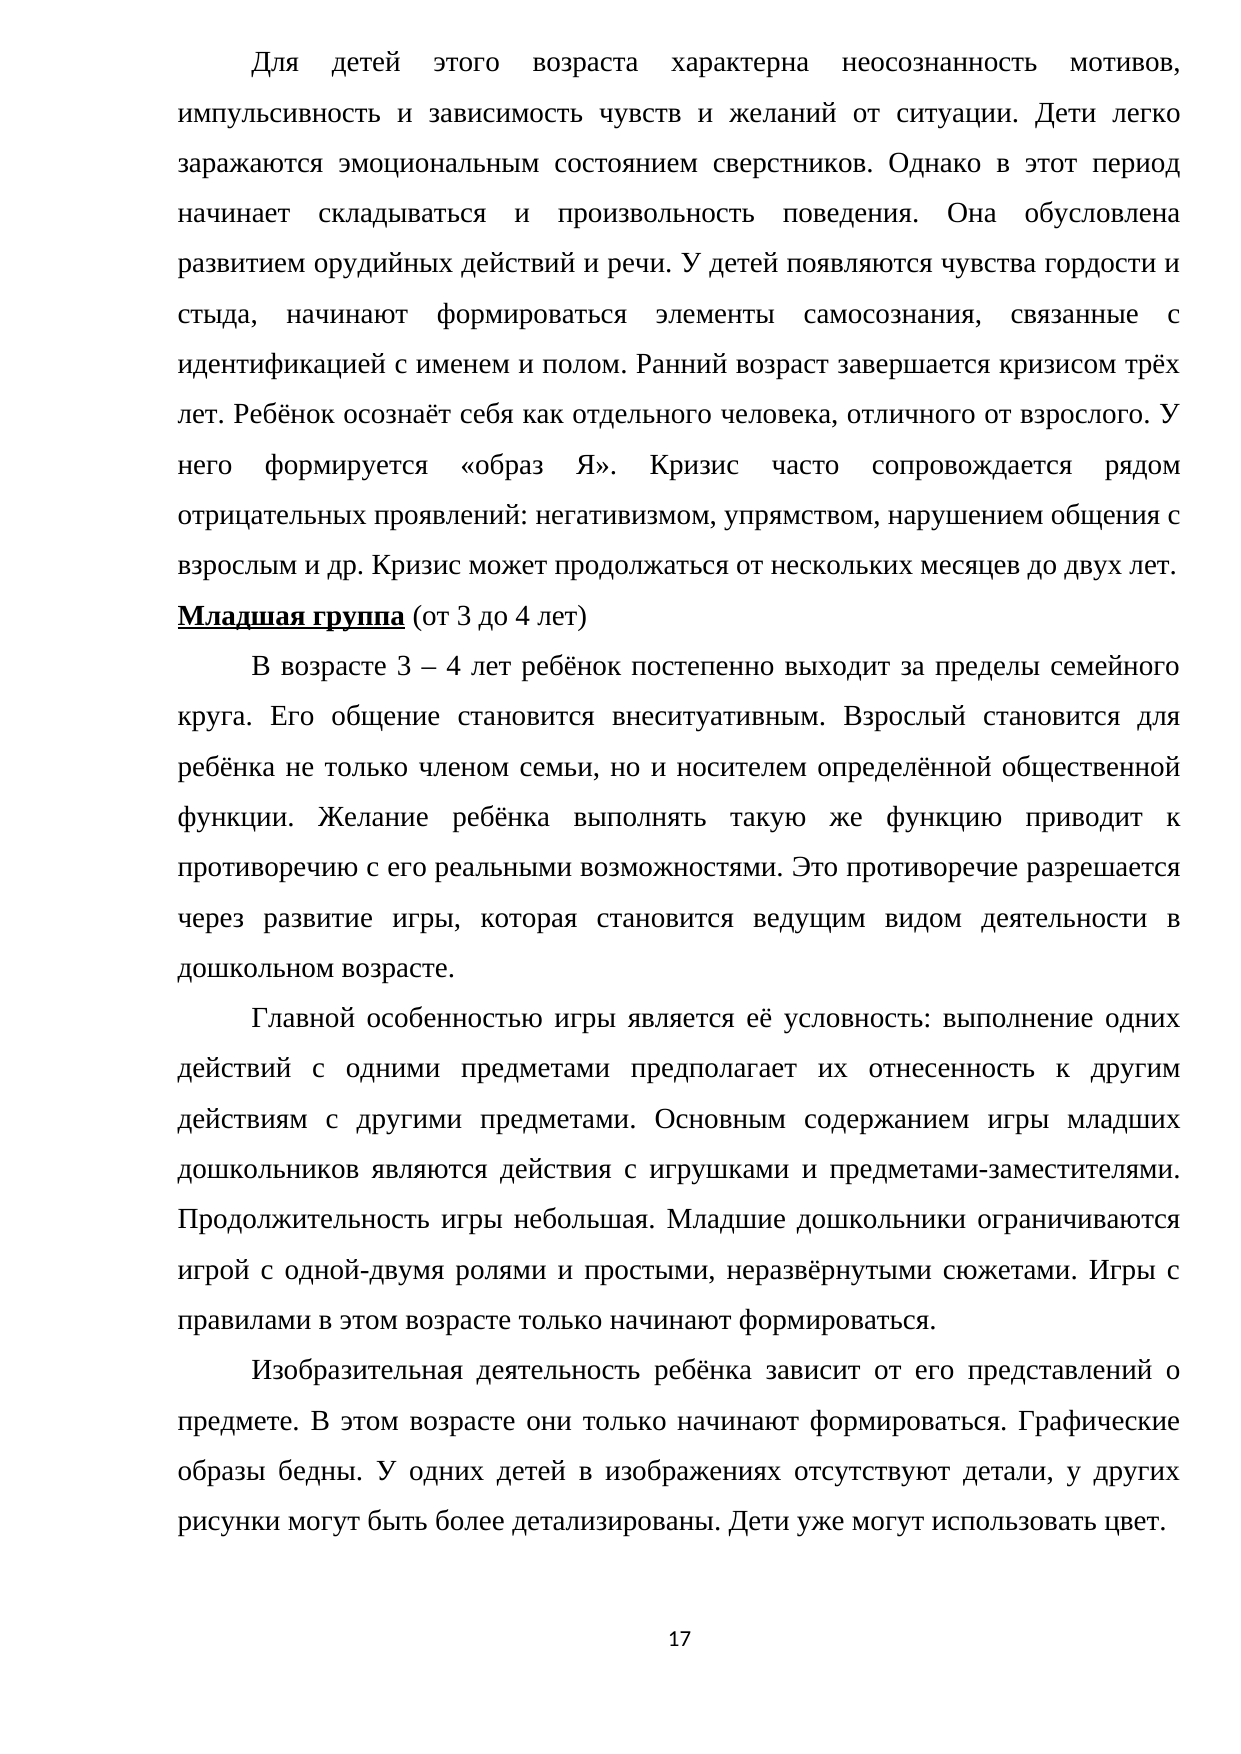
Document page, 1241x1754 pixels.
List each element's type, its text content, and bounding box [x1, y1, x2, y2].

text Изобразительная деятельность ребёнка зависит от его представлений о предмете. В этом возрасте они только начинают формироваться. Графические образы бедны. У одних детей в изображениях отсутствуют детали, у других рисунки могут быть более детализированы. Дети уже могут использовать цвет. [177, 1352, 1181, 1537]
text Главной особенностью игры является её условность: выполнение одних действий с одними предметами предполагает их отнесенность к другим действиям с другими предметами. Основным содержанием игры младших дошкольников являются действия с игрушками и предметами-заместителями. Продолжительность игры небольшая. Младшие дошкольники ограничиваются игрой с одной-двумя ролями и простыми, неразвёрнутыми сюжетами. Игры с правилами в этом возрасте только начинают формироваться. [177, 1000, 1181, 1336]
text В возрасте 3 – 4 лет ребёнок постепенно выходит за пределы семейного круга. Его общение становится внеситуативным. Взрослый становится для ребёнка не только членом семьи, но и носителем определённой общественной функции. Желание ребёнка выполнять такую же функцию приводит к противоречию с его реальными возможностями. Это противоречие разрешается через развитие игры, которая становится ведущим видом деятельности в дошкольном возрасте. [177, 648, 1181, 983]
text Для детей этого возраста характерна неосознанность мотивов, импульсивность и зависимость чувств и желаний от ситуации. Дети легко заражаются эмоциональным состоянием сверстников. Однако в этот период начинает складываться и произвольность поведения. Она обусловлена развитием орудийных действий и речи. У детей появляются чувства гордости и стыда, начинают формироваться элементы самосознания, связанные с идентификацией с именем и полом. Ранний возраст завершается кризисом трёх лет. Ребёнок осознаёт себя как отдельного человека, отличного от взрослого. У него формируется «образ Я». Кризис часто сопровождается рядом отрицательных проявлений: негативизмом, упрямством, нарушением общения с взрослым и др. Кризис может продолжаться от нескольких месяцев до двух лет. [177, 44, 1181, 581]
text Младшая группа (от 3 до 4 лет) [177, 598, 1181, 631]
